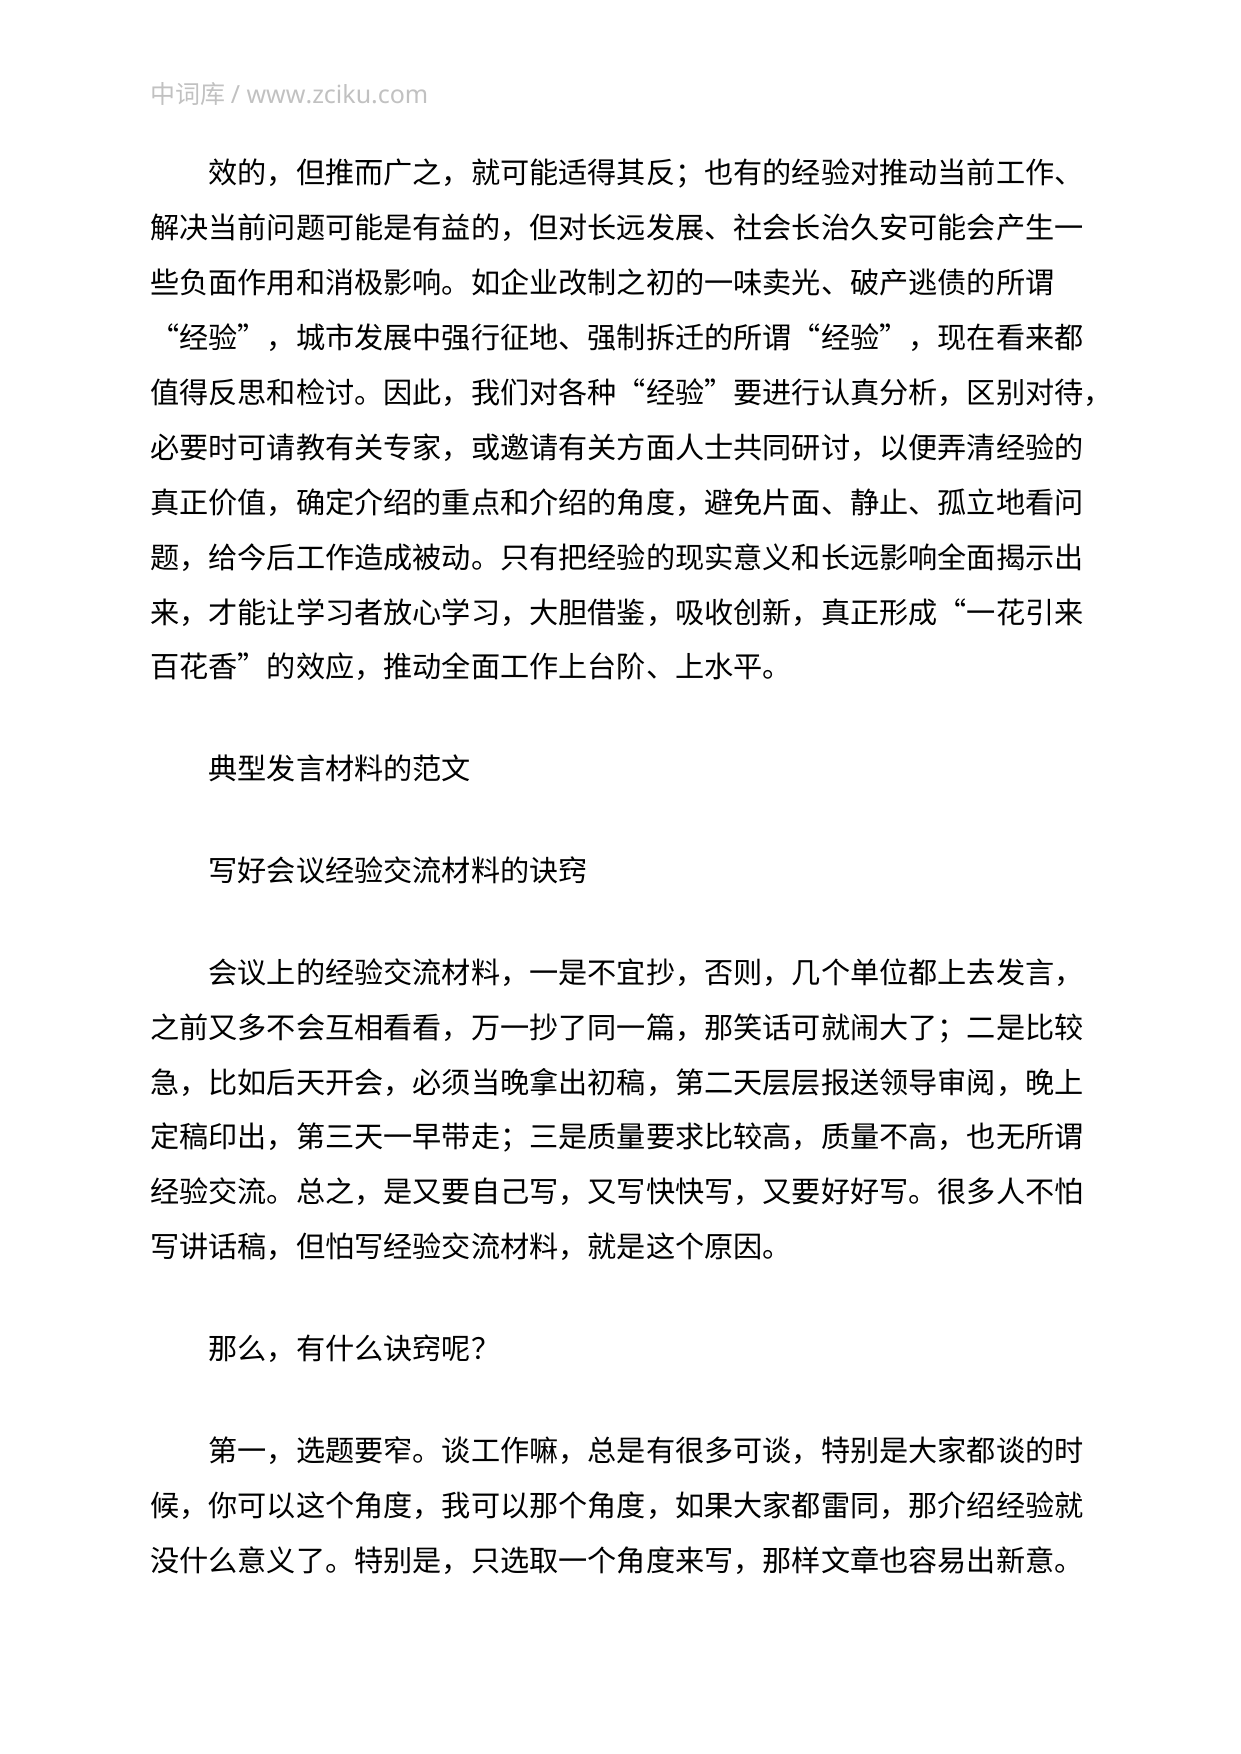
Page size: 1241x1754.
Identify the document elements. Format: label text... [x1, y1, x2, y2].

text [150, 1427, 1090, 1579]
text 效的，但推而广之，就可能适得其反；也有的经验对推动当前工作、解决当前问题可能是有益的，但对长远发展、社会长治久安可能会产生一些负面作用和消极影响。如企业改制之初的一味卖光、破产逃债的所谓“经验”，城市发展中强行征地、强制拆迁的所谓“经验”，现在看来都值得反思和检讨。因此，我们对各种“经验”要进行认真分析，区别对待，必要时可请教有关专家，或邀请有关方面人士共同研讨，以便弄清经验的真正价值，确定介绍的重点和介绍的角度，避免片面、静止、孤立地看问题，给今后工作造成被动。只有把经验的现实意义和长远影响全面揭示出来，才能让学习者放心学习，大胆借鉴，吸收创新，真正形成“一花引来百花香”的效应，推动全面工作上台阶、上水平。 [150, 150, 1090, 686]
text 写好会议经验交流材料的诀窍 [150, 848, 1090, 890]
text 典型发言材料的范文 [150, 746, 1090, 788]
text 那么，有什么诀窍呢？ [150, 1326, 1090, 1368]
text 会议上的经验交流材料，一是不宜抄，否则，几个单位都上去发言，之前又多不会互相看看，万一抄了同一篇，那笑话可就闹大了；二是比较急，比如后天开会，必须当晚拿出初稿，第二天层层报送领导审阅，晚上定稿印出，第三天一早带走；三是质量要求比较高，质量不高，也无所谓经验交流。总之，是又要自己写，又写快快写，又要好好写。很多人不怕写讲话稿，但怕写经验交流材料，就是这个原因。 [150, 949, 1090, 1266]
